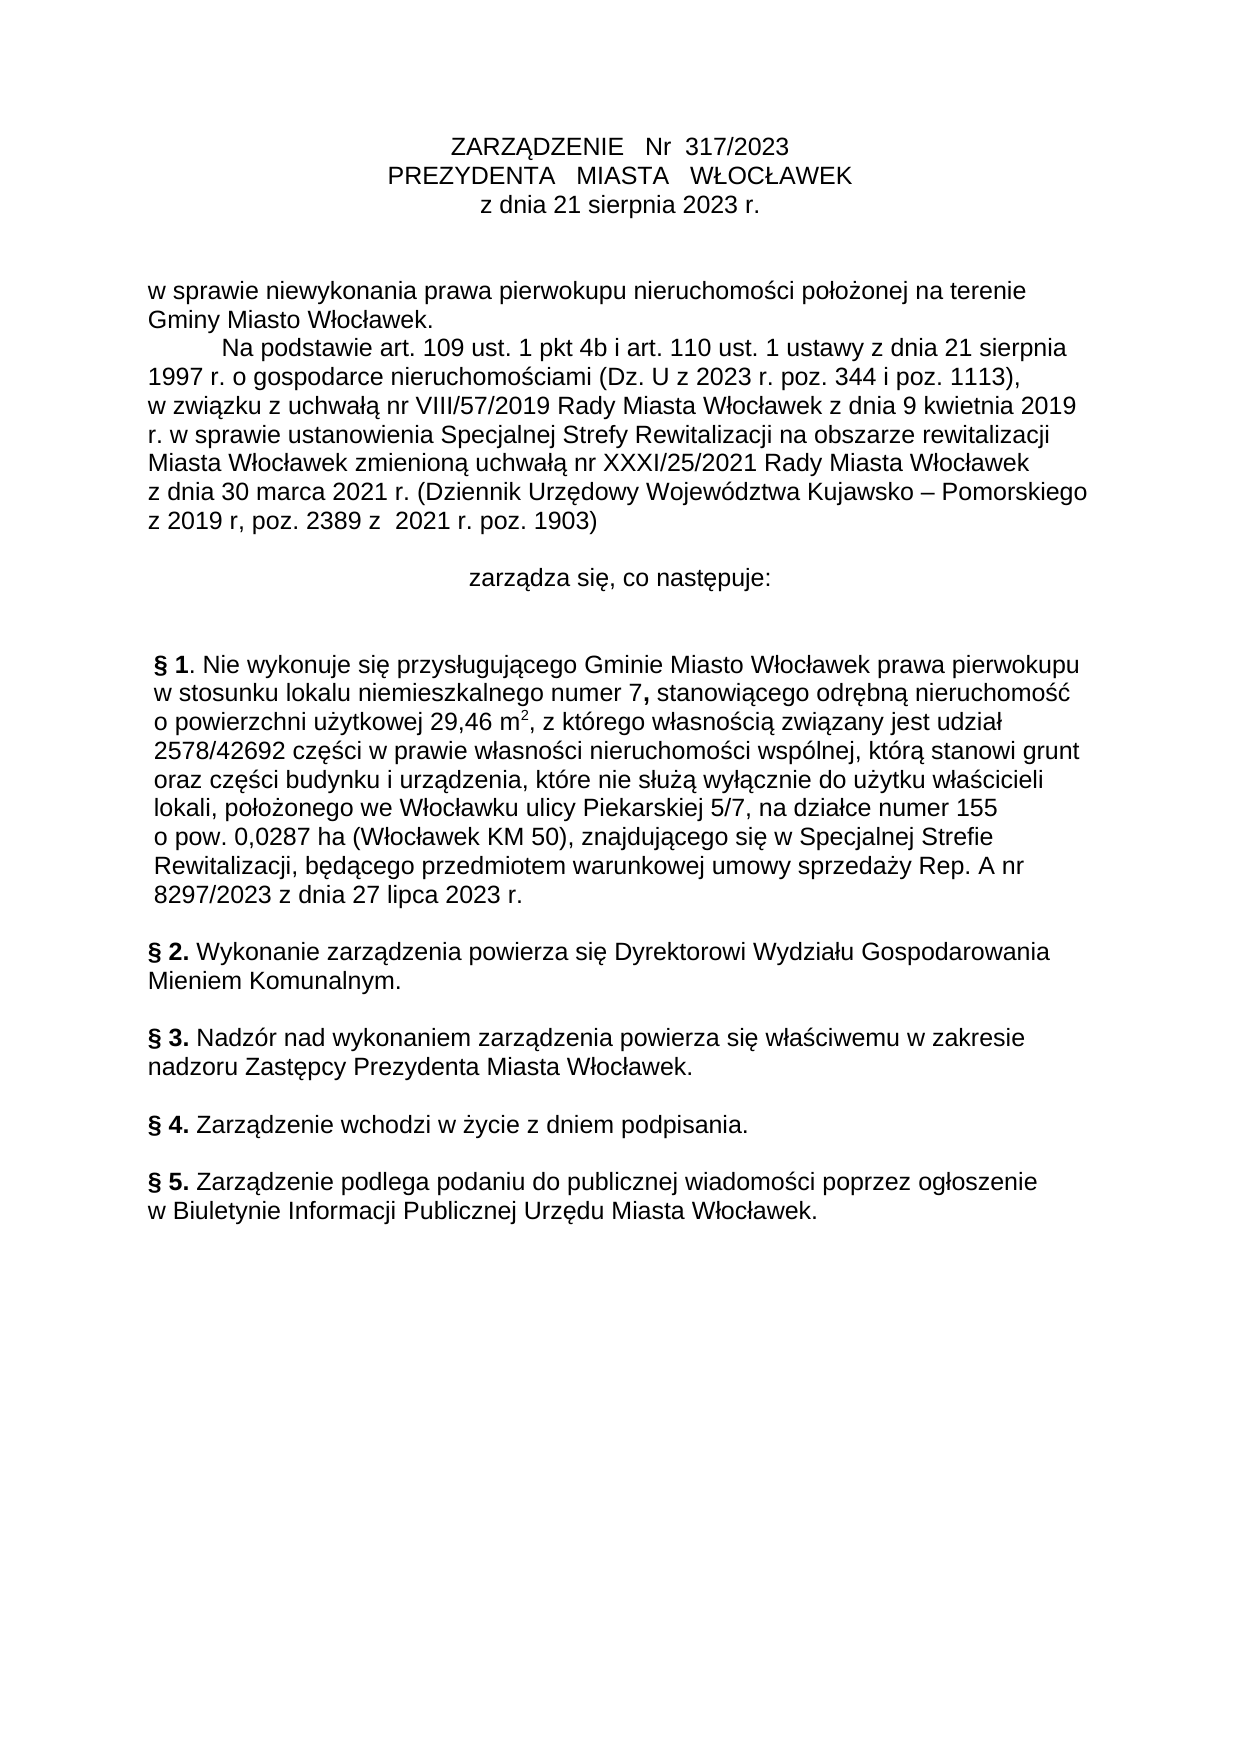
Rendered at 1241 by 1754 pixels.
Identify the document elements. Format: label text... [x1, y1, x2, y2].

text § 4. Zarządzenie wchodzi w życie z dniem podpisania. [148, 1110, 1093, 1138]
subtitle ZARZĄDZENIE Nr 317/2023 [148, 132, 1093, 161]
text § 1. Nie wykonuje się przysługującego Gminie Miasto Włocławek prawa pierwokupu w stosunku lokalu niemieszkalnego numer 7, stanowiącego odrębną nieruchomość o powierzchni użytkowej 29,46 m2, z którego własnością związany jest udział 2578/42692 części w prawie własności nieruchomości wspólnej, którą stanowi grunt oraz części budynku i urządzenia, które nie służą wyłącznie do użytku właścicieli lokali, położonego we Włocławku ulicy Piekarskiej 5/7, na działce numer 155 o pow. 0,0287 ha (Włocławek KM 50), znajdującego się w Specjalnej Strefie Rewitalizacji, będącego przedmiotem warunkowej umowy sprzedaży Rep. A nr 8297/2023 z dnia 27 lipca 2023 r. [154, 650, 1093, 908]
text § 5. Zarządzenie podlega podaniu do publicznej wiadomości poprzez ogłoszenie w Biuletynie Informacji Publicznej Urzędu Miasta Włocławek. [148, 1167, 1093, 1225]
text § 3. Nadzór nad wykonaniem zarządzenia powierza się właściwemu w zakresie nadzoru Zastępcy Prezydenta Miasta Włocławek. [148, 1023, 1093, 1081]
subtitle z dnia 21 sierpnia 2023 r. [148, 190, 1093, 218]
text zarządza się, co następuje: [148, 563, 1093, 592]
text w sprawie niewykonania prawa pierwokupu nieruchomości położonej na terenie Gminy Miasto Włocławek. [148, 276, 1093, 333]
subtitle PREZYDENTA MIASTA WŁOCŁAWEK [148, 161, 1093, 190]
text z dnia 30 marca 2021 r. (Dziennik Urzędowy Województwa Kujawsko – Pomorskiego z 2019 r, poz. 2389 z 2021 r. poz. 1903) [148, 477, 1093, 535]
text § 2. Wykonanie zarządzenia powierza się Dyrektorowi Wydziału Gospodarowania Mieniem Komunalnym. [148, 937, 1093, 995]
text Na podstawie art. 109 ust. 1 pkt 4b i art. 110 ust. 1 ustawy z dnia 21 sierpnia 1997 r. o gospodarce nieruchomościami (Dz. U z 2023 r. poz. 344 i poz. 1113), w związku z uchwałą nr VIII/57/2019 Rady Miasta Włocławek z dnia 9 kwietnia 2019 r. w sprawie ustanowienia Specjalnej Strefy Rewitalizacji na obszarze rewitalizacji Miasta Włocławek zmienioną uchwałą nr XXXI/25/2021 Rady Miasta Włocławek [148, 333, 1093, 477]
